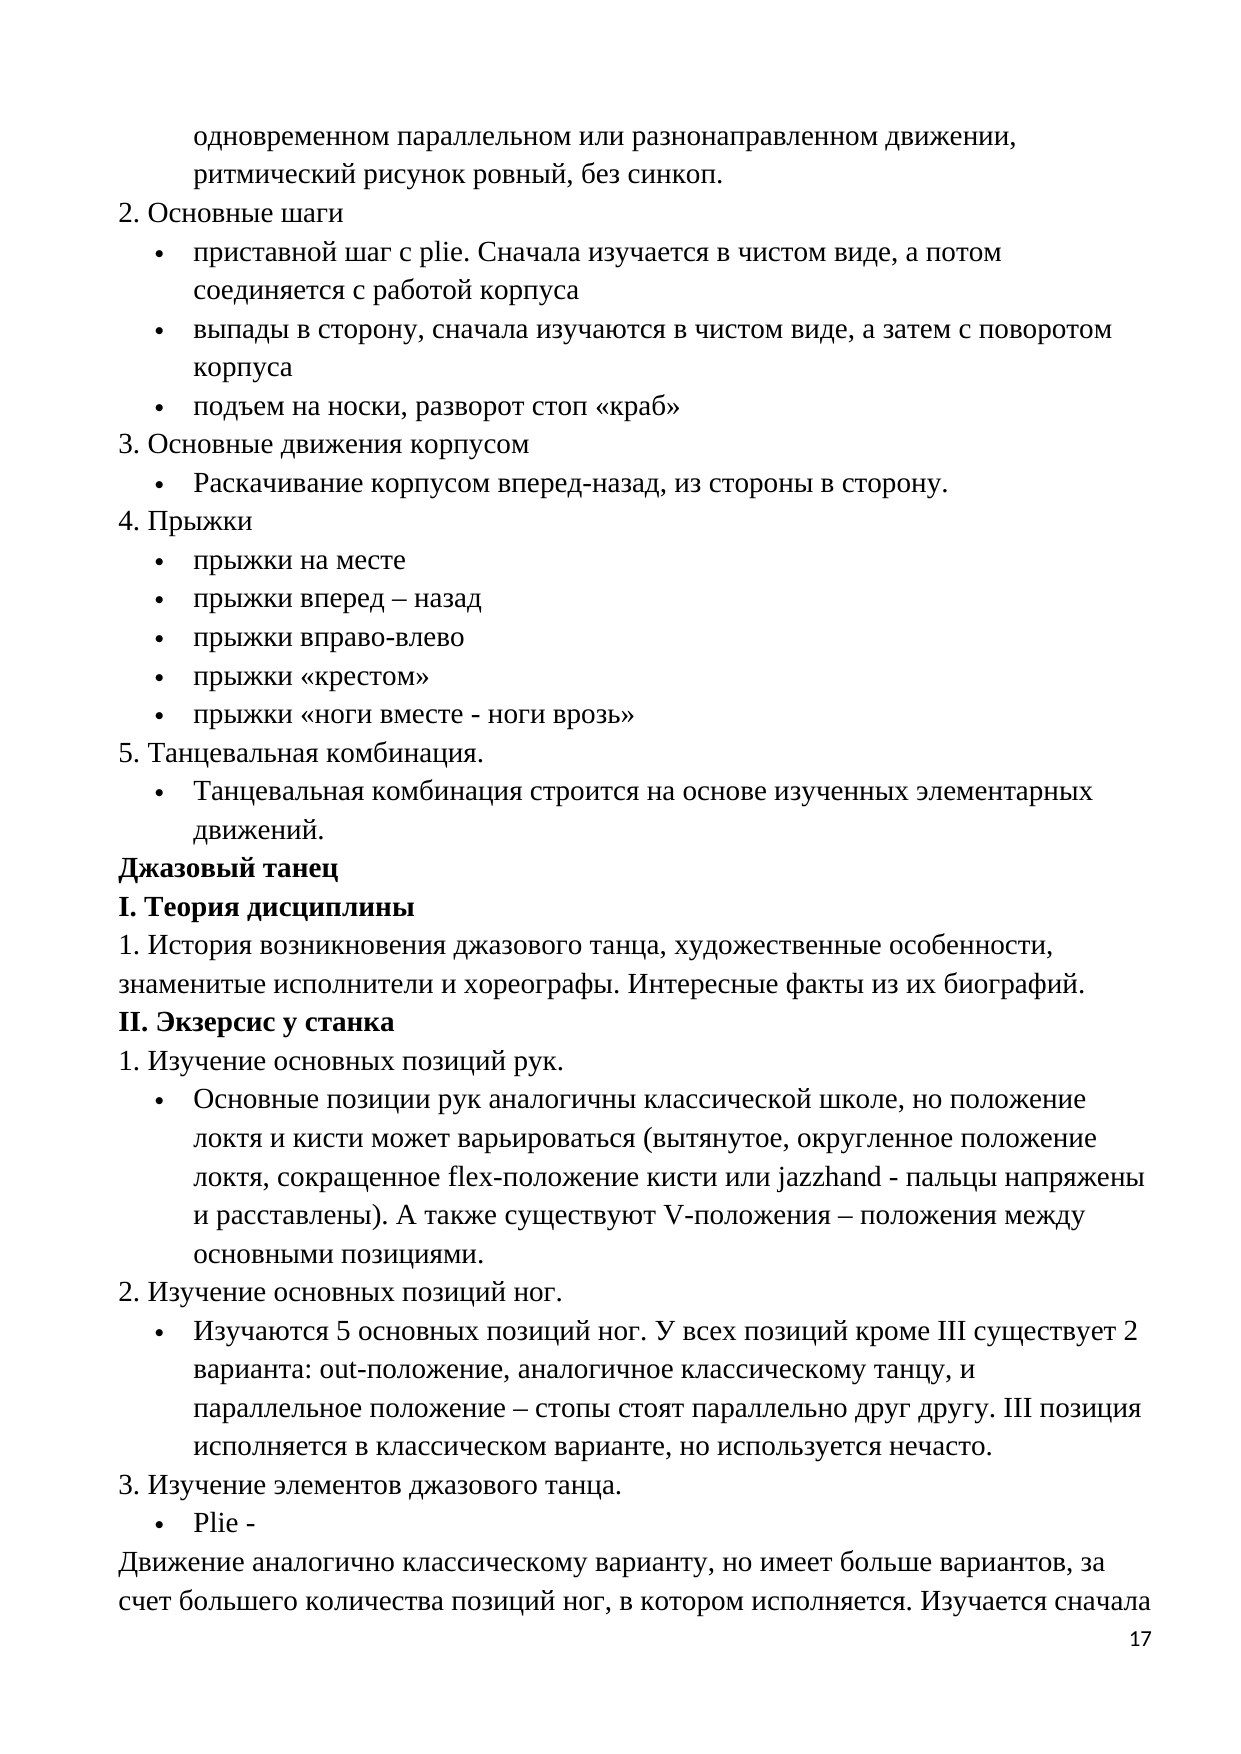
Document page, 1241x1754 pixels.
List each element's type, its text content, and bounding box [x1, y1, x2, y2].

list прыжки вправо-влево [156, 619, 1152, 653]
list прыжки вперед – назад [156, 581, 1152, 614]
text 1. Изучение основных позиций рук. [118, 1043, 1152, 1077]
list Изучаются 5 основных позиций ног. У всех позиций кроме III существует 2 варианта: out-положение, аналогичное классическому танцу, и параллельное положение – стопы стоят параллельно друг другу. III позиция исполняется в классическом варианте, но используется нечасто. [156, 1313, 1152, 1462]
text II. Экзерсис у станка [118, 1004, 1152, 1038]
text 2. Основные шаги [118, 195, 1152, 229]
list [156, 118, 1152, 190]
text 2. Изучение основных позиций ног. [118, 1274, 1152, 1308]
list Основные позиции рук аналогичны классической школе, но положение локтя и кисти может варьироваться (вытянутое, округленное положение локтя, сокращенное flex-положение кисти или jazzhand - пальцы напряжены и расставлены). А также существуют V-положения – положения между основными позициями. [156, 1082, 1152, 1269]
text 4. Прыжки [118, 503, 1152, 537]
list Танцевальная комбинация строится на основе изученных элементарных движений. [156, 773, 1152, 845]
list подъем на носки, разворот стоп «краб» [156, 388, 1152, 421]
text I. Теория дисциплины [118, 889, 1152, 922]
text 1. История возникновения джазового танца, художественные особенности, знаменитые исполнители и хореографы. Интересные факты из их биографий. [118, 927, 1152, 999]
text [118, 1544, 1152, 1616]
list прыжки «ноги вместе - ноги врозь» [156, 696, 1152, 730]
text 3. Основные движения корпусом [118, 426, 1152, 460]
text 5. Танцевальная комбинация. [118, 735, 1152, 768]
list выпады в сторону, сначала изучаются в чистом виде, а затем с поворотом корпуса [156, 311, 1152, 383]
text Джазовый танец [118, 850, 1152, 884]
list приставной шаг с plie. Сначала изучается в чистом виде, а потом соединяется с работой корпуса [156, 234, 1152, 306]
text 3. Изучение элементов джазового танца. [118, 1467, 1152, 1501]
list прыжки «крестом» [156, 658, 1152, 691]
list Раскачивание корпусом вперед-назад, из стороны в сторону. [156, 465, 1152, 498]
list Plie - [156, 1506, 1152, 1539]
list прыжки на месте [156, 542, 1152, 576]
